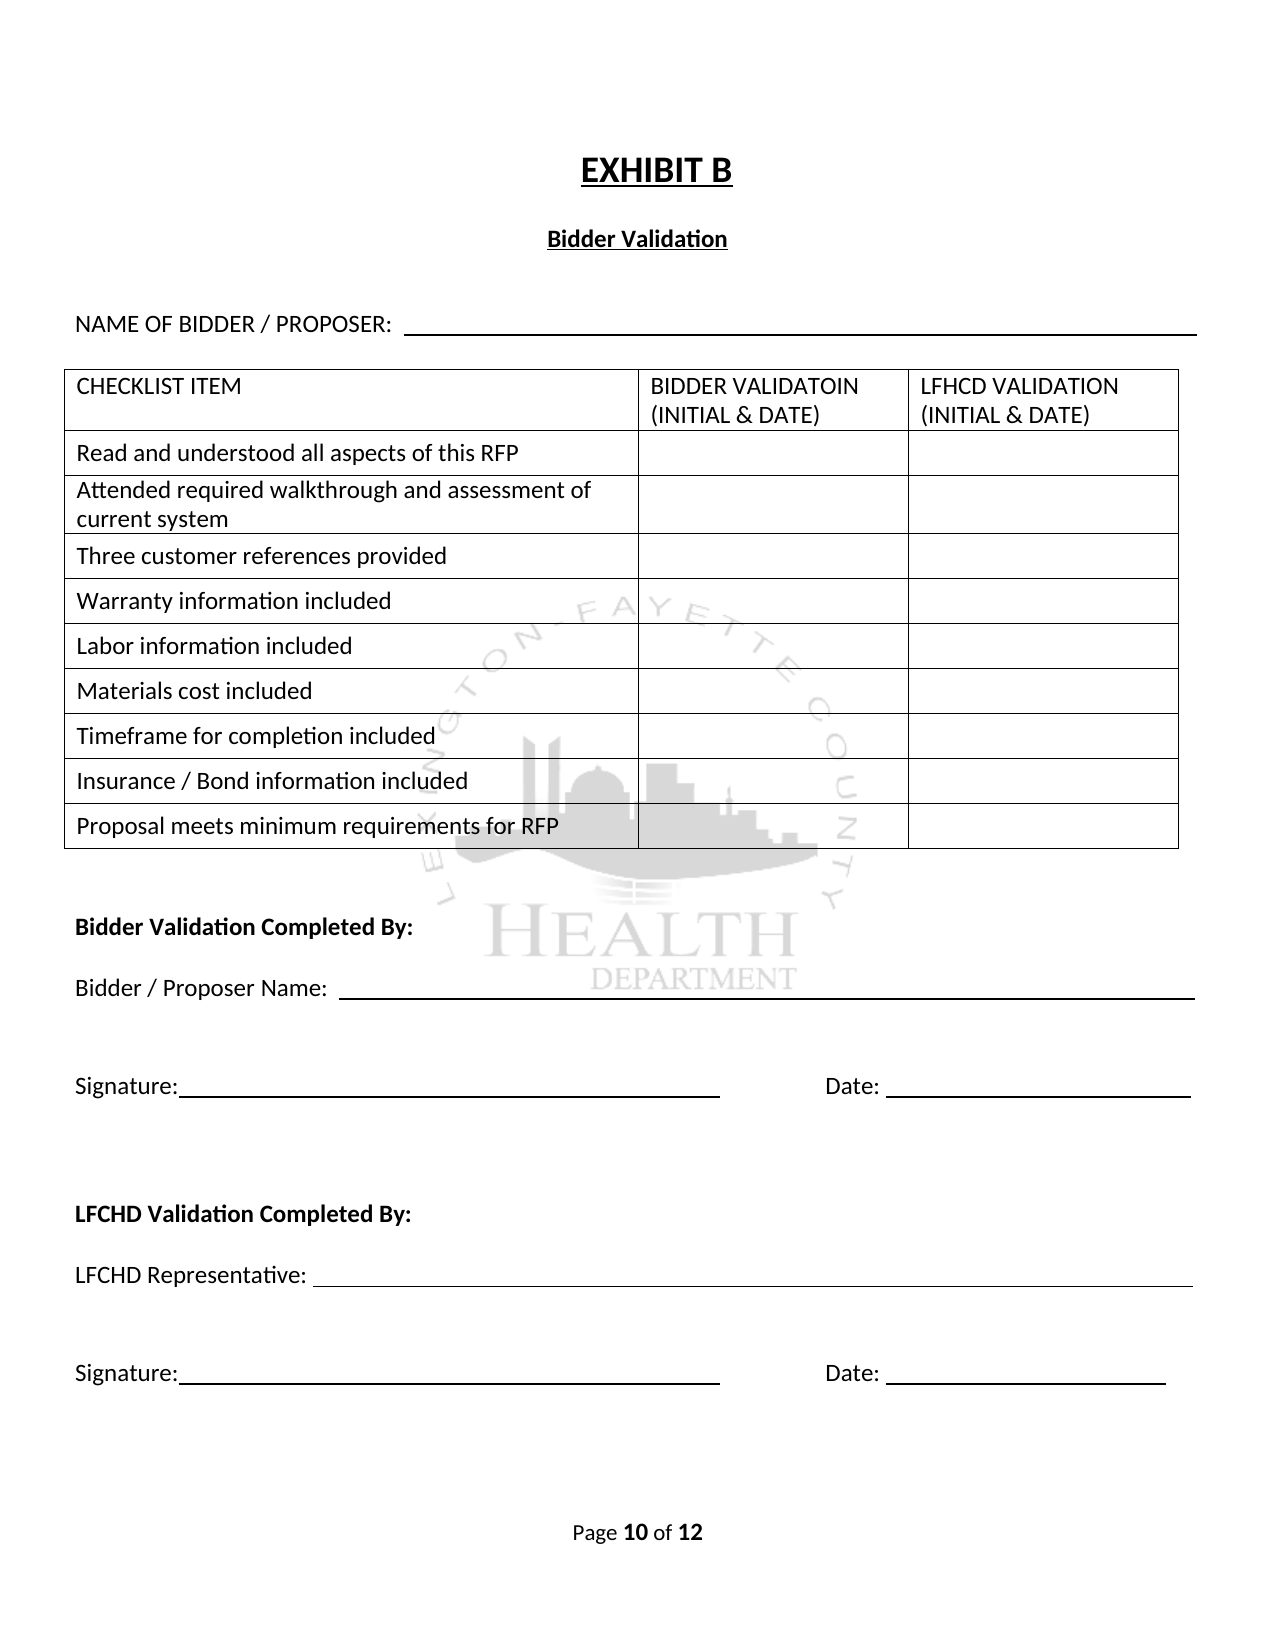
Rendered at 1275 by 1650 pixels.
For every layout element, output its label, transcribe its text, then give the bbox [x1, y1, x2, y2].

table_cell [909, 804, 1178, 848]
text LFCHD Representative: [75, 1259, 1223, 1290]
table_cell [639, 669, 908, 713]
table_cell [639, 534, 908, 578]
table_cell Warranty information included [65, 579, 638, 623]
table_cell [639, 431, 908, 475]
table_cell [639, 476, 908, 533]
table_cell [639, 759, 908, 803]
table_cell Insurance / Bond information included [65, 759, 638, 803]
subtitle LFCHD Validation Completed By: [75, 1198, 1223, 1229]
table_cell Labor information included [65, 624, 638, 668]
table_cell Three customer references provided [65, 534, 638, 578]
table_cell [909, 759, 1178, 803]
text NAME OF BIDDER / PROPOSER: [75, 308, 1223, 339]
text Bidder / Proposer Name: [75, 972, 1223, 1003]
table_cell [639, 804, 908, 848]
table_cell [639, 624, 908, 668]
table_cell Read and understood all aspects of this RFP [65, 431, 638, 475]
table_cell [909, 669, 1178, 713]
table_cell Timeframe for completion included [65, 714, 638, 758]
table_cell [909, 534, 1178, 578]
table_cell [909, 476, 1178, 533]
subtitle EXHIBIT B [301, 146, 1012, 192]
text Signature: Date: [75, 1357, 1223, 1388]
table_cell [639, 579, 908, 623]
table_cell Proposal meets minimum requirements for RFP [65, 804, 638, 848]
table_cell [909, 714, 1178, 758]
table_cell Attended required walkthrough and assessment of current system [65, 476, 638, 533]
table_cell Materials cost included [65, 669, 638, 713]
table_cell [639, 714, 908, 758]
table_cell [909, 579, 1178, 623]
table_header CHECKLIST ITEM [65, 370, 638, 430]
subtitle Bidder Validation Completed By: [75, 911, 1223, 942]
table_header LFHCD VALIDATION (INITIAL & DATE) [909, 370, 1178, 430]
text Bidder Validation [301, 223, 974, 253]
text Signature: Date: [75, 1070, 1223, 1101]
table_cell [909, 624, 1178, 668]
table_header BIDDER VALIDATOIN (INITIAL & DATE) [639, 370, 908, 430]
table_cell [909, 431, 1178, 475]
